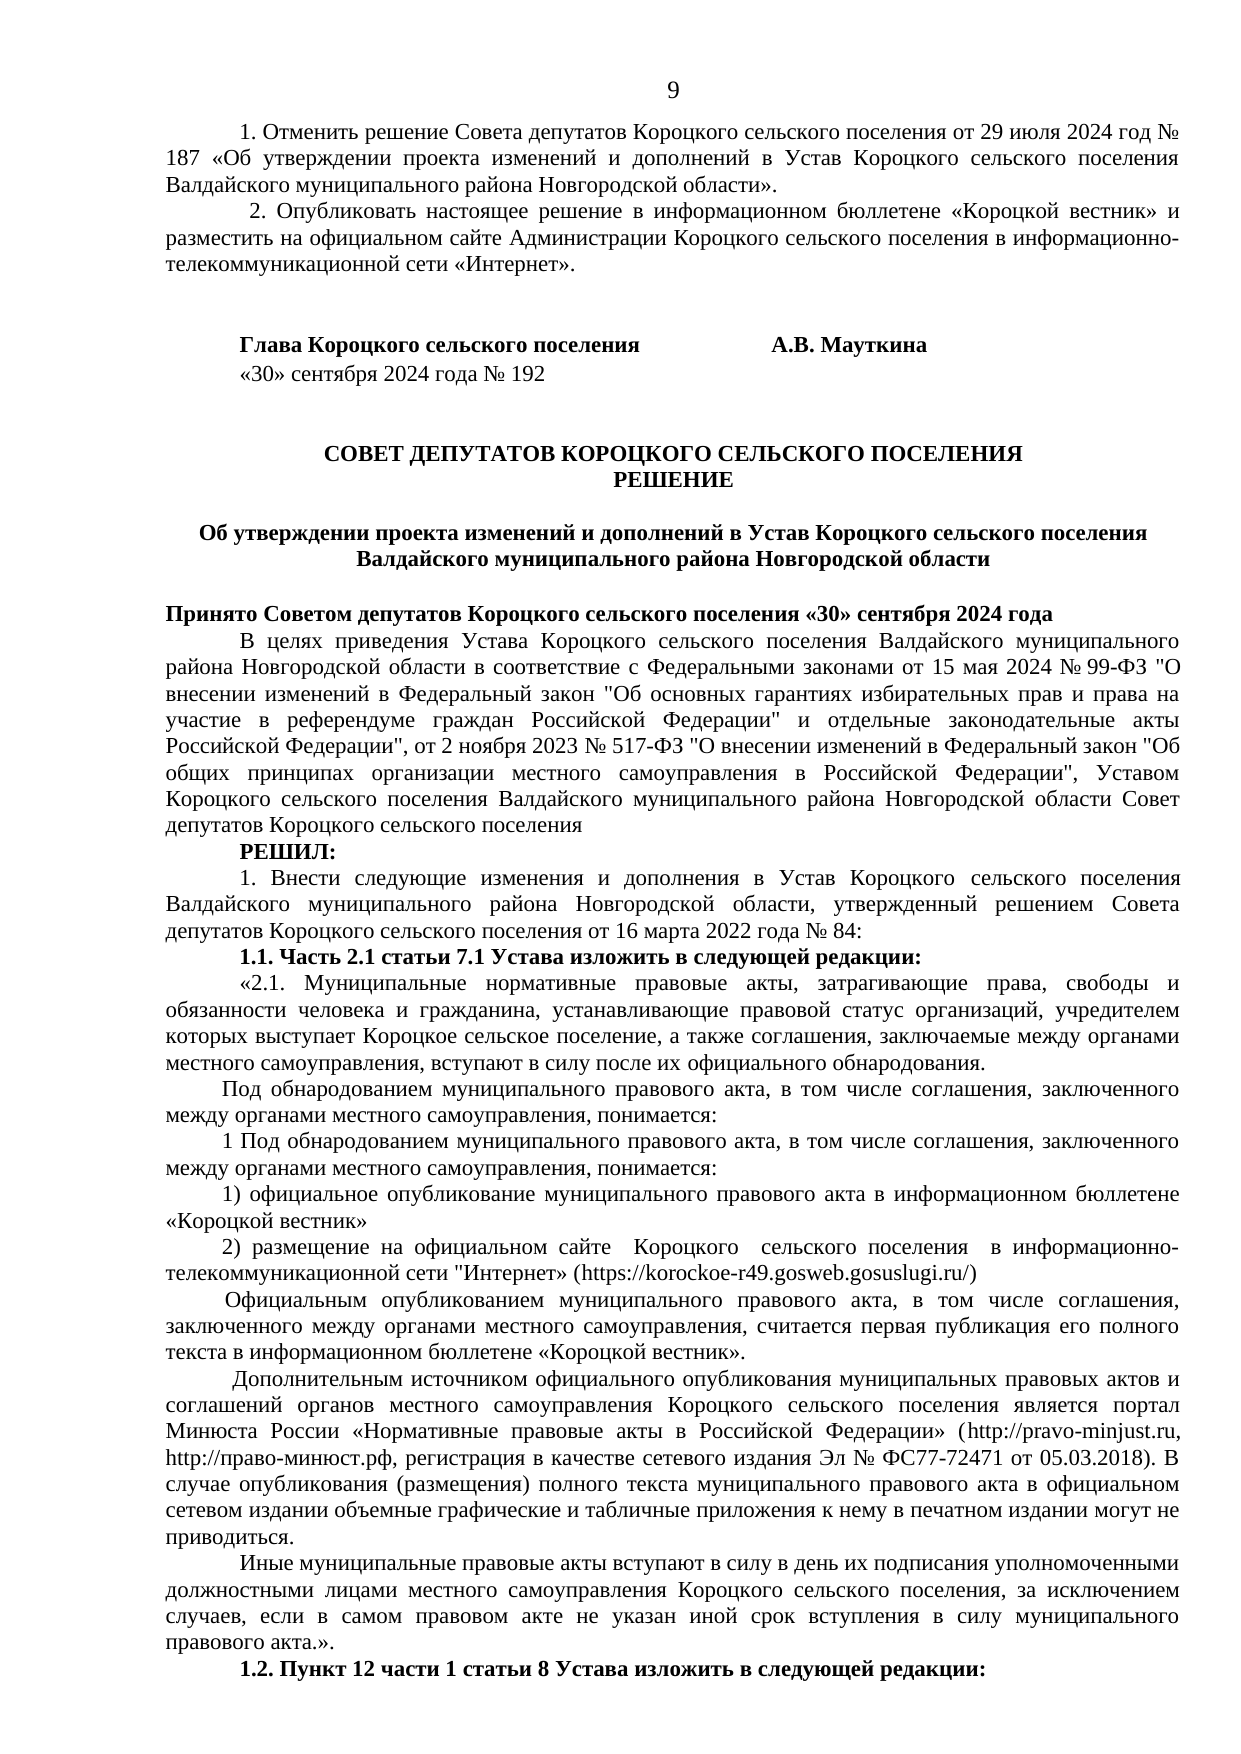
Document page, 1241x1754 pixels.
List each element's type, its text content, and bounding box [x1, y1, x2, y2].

text Дополнительным источником официального опубликования муниципальных правовых актов и соглашений органов местного самоуправления Короцкого сельского поселения является портал Минюста России «Нормативные правовые акты в Российской Федерации» (http://pravo-minjust.ru, http://право-минюст.рф, регистрация в качестве сетевого издания Эл № ФС77-72471 от 05.03.2018). В случае опубликования (размещения) полного текста муниципального правового акта в официальном сетевом издании объемные графические и табличные приложения к нему в печатном издании могут не приводиться. [165, 1365, 1181, 1549]
text 1. Внести следующие изменения и дополнения в Устав Короцкого сельского поселения Валдайского муниципального района Новгородской области, утвержденный решением Совета депутатов Короцкого сельского поселения от 16 марта 2022 года № 84: [165, 864, 1181, 943]
text РЕШИЛ: [165, 838, 1181, 864]
text 1 Под обнародованием муниципального правового акта, в том числе соглашения, заключенного между органами местного самоуправления, понимается: [165, 1128, 1181, 1180]
text 1) официальное опубликование муниципального правового акта в информационном бюллетене «Короцкой вестник» [165, 1180, 1181, 1233]
text 1.1. Часть 2.1 статьи 7.1 Устава изложить в следующей редакции: [165, 943, 1181, 969]
text «2.1. Муниципальные нормативные правовые акты, затрагивающие права, свободы и обязанности человека и гражданина, устанавливающие правовой статус организаций, учредителем которых выступает Короцкое сельское поселение, а также соглашения, заключаемые между органами местного самоуправления, вступают в силу после их официального обнародования. [165, 969, 1181, 1075]
text Принято Советом депутатов Короцкого сельского поселения «30» сентября 2024 года [165, 601, 1181, 627]
text 1. Отменить решение Совета депутатов Короцкого сельского поселения от 29 июля 2024 год № 187 «Об утверждении проекта изменений и дополнений в Устав Короцкого сельского поселения Валдайского муниципального района Новгородской области». [165, 118, 1181, 197]
text 2) размещение на официальном сайте Короцкого сельского поселения в информационно-телекоммуникационной сети "Интернет» (https://korockoe-r49.gosweb.gosuslugi.ru/) [165, 1233, 1181, 1286]
text «30» сентября 2024 года № 192 [165, 358, 1181, 387]
text СОВЕТ ДЕПУТАТОВ КОРОЦКОГО СЕЛЬСКОГО ПОСЕЛЕНИЯ [165, 440, 1181, 466]
text РЕШЕНИЕ [165, 466, 1181, 493]
text Официальным опубликованием муниципального правового акта, в том числе соглашения, заключенного между органами местного самоуправления, считается первая публикация его полного текста в информационном бюллетене «Короцкой вестник». [165, 1286, 1181, 1365]
text Глава Короцкого сельского поселения А.В. Мауткина [165, 329, 1181, 358]
text Иные муниципальные правовые акты вступают в силу в день их подписания уполномоченными должностными лицами местного самоуправления Короцкого сельского поселения, за исключением случаев, если в самом правовом акте не указан иной срок вступления в силу муниципального правового акта.». [165, 1549, 1181, 1655]
text Под обнародованием муниципального правового акта, в том числе соглашения, заключенного между органами местного самоуправления, понимается: [165, 1075, 1181, 1128]
text Об утверждении проекта изменений и дополнений в Устав Короцкого сельского поселения Валдайского муниципального района Новгородской области [165, 519, 1181, 572]
text 1.2. Пункт 12 части 1 статьи 8 Устава изложить в следующей редакции: [165, 1655, 1181, 1681]
text В целях приведения Устава Короцкого сельского поселения Валдайского муниципального района Новгородской области в соответствие с Федеральными законами от 15 мая 2024 № 99-ФЗ "О внесении изменений в Федеральный закон "Об основных гарантиях избирательных прав и права на участие в референдуме граждан Российской Федерации" и отдельные законодательные акты Российской Федерации", от 2 ноября 2023 № 517-ФЗ "О внесении изменений в Федеральный закон "Об общих принципах организации местного самоуправления в Российской Федерации", Уставом Короцкого сельского поселения Валдайского муниципального района Новгородской области Совет депутатов Короцкого сельского поселения [165, 627, 1181, 838]
